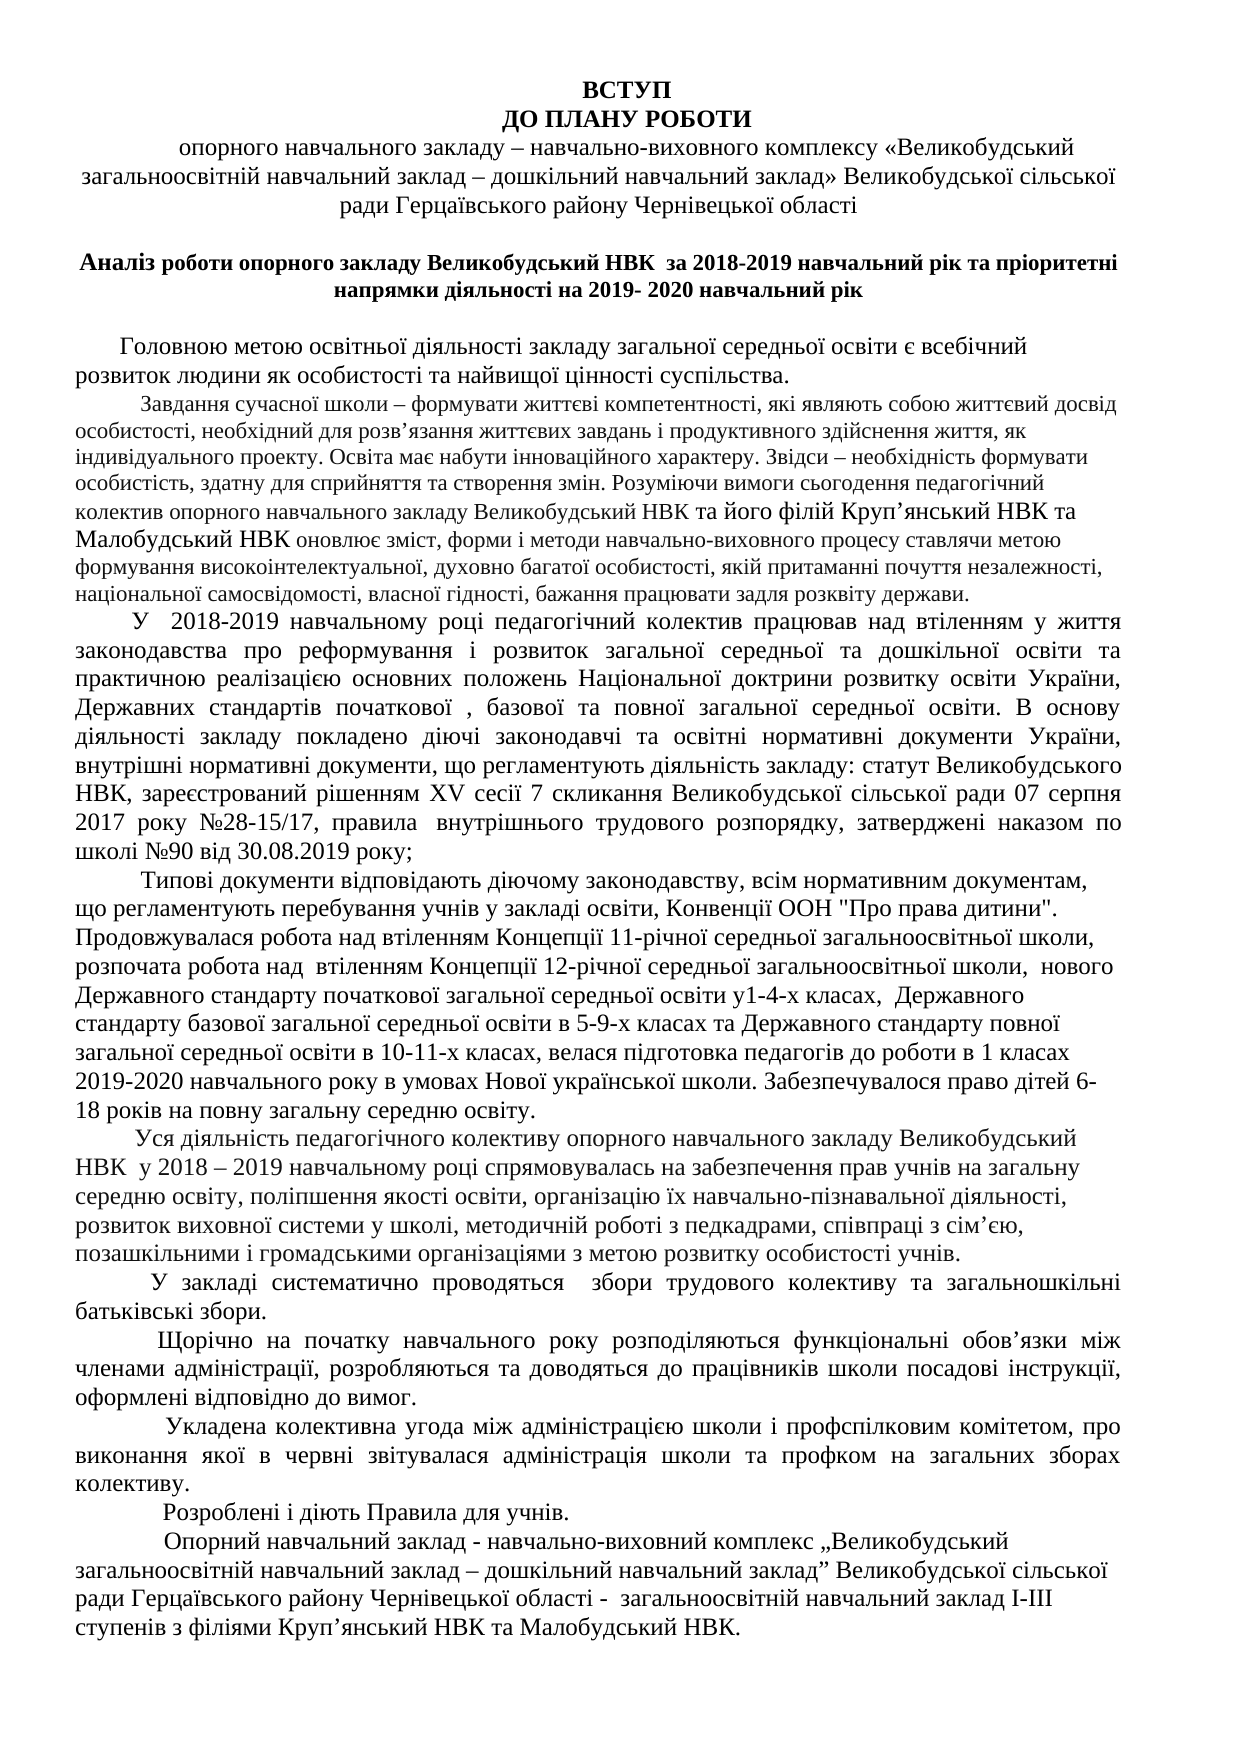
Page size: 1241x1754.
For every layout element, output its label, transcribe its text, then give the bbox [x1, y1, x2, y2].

text ВСТУП [75, 75, 1122, 104]
text Типові документи відповідають діючому законодавству, всім нормативним документам, що регламентують перебування учнів у закладі освіти, Конвенції ООН "Про права дитини". Продовжувалася робота над втіленням Концепції 11-річної середньої загальноосвітньої школи, розпочата робота над втіленням Концепції 12-річної середньої загальноосвітньої школи, нового Державного стандарту початкової загальної середньої освіти у1-4-х класах, Державного стандарту базової загальної середньої освіти в 5-9-х класах та Державного стандарту повної загальної середньої освіти в 10-11-х класах, велася підготовка педагогів до роботи в 1 класах 2019-2020 навчального року в умовах Нової української школи. Забезпечувалося право дітей 6-18 років на повну загальну середню освіту. [75, 865, 1122, 1123]
text У 2018-2019 навчальному році педагогічний колектив працював над втіленням у життя законодавства про реформування і розвиток загальної середньої та дошкільної освіти та практичною реалізацією основних положень Національної доктрини розвитку освіти України, Державних стандартів початкової , базової та повної загальної середньої освіти. В основу діяльності закладу покладено діючі законодавчі та освітні нормативні документи України, внутрішні нормативні документи, що регламентують діяльність закладу: статут Великобудського НВК, зареєстрований рішенням XV сесії 7 скликання Великобудської сільської ради 07 серпня 2017 року №28-15/17, правила внутрішнього трудового розпорядку, затверджені наказом по школі №90 від 30.08.2019 року; [75, 606, 1122, 865]
text Головною метою освітньої діяльності закладу загальної середньої освіти є всебічний розвиток людини як особистості та найвищої цінності суспільства. [75, 331, 1122, 389]
text Завдання сучасної школи – формувати життєві компетентності, які являють собою життєвий досвід особистості, необхідний для розв’язання життєвих завдань і продуктивного здійснення життя, як індивідуального проекту. Освіта має набути інноваційного характеру. Звідси – необхідність формувати особистість, здатну для сприйняття та створення змін. Розуміючи вимоги сьогодення педагогічний колектив опорного навчального закладу Великобудський НВК та його філій Круп’янський НВК та Малобудський НВК оновлює зміст, форми і методи навчально-виховного процесу ставлячи метою формування високоінтелектуальної, духовно багатої особистості, якій притаманні почуття незалежності, національної самосвідомості, власної гідності, бажання працювати задля розквіту держави. [75, 389, 1122, 606]
text ДО ПЛАНУ РОБОТИ [75, 104, 1122, 132]
text Опорний навчальний заклад - навчально-виховний комплекс „Великобудський загальноосвітній навчальний заклад – дошкільний навчальний заклад” Великобудської сільської ради Герцаївського району Чернівецької області - загальноосвітній навчальний заклад І-ІІІ ступенів з філіями Круп’янський НВК та Малобудський НВК. [75, 1526, 1122, 1641]
text Аналіз роботи опорного закладу Великобудський НВК за 2018-2019 навчальний рік та пріоритетні напрямки діяльності на 2019- 2020 навчальний рік [75, 247, 1122, 302]
text Уся діяльність педагогічного колективу опорного навчального закладу Великобудський НВК у 2018 – 2019 навчальному році спрямовувалась на забезпечення прав учнів на загальну середню освіту, поліпшення якості освіти, організацію їх навчально-пізнавальної діяльності, розвиток виховної системи у школі, методичній роботі з педкадрами, співпраці з сім’єю, позашкільними і громадськими організаціями з метою розвитку особистості учнів. [75, 1123, 1122, 1267]
text опорного навчального закладу – навчально-виховного комплексу «Великобудський загальноосвітній навчальний заклад – дошкільний навчальний заклад» Великобудської сільської ради Герцаївського району Чернівецької області [75, 132, 1122, 219]
text Щорічно на початку навчального року розподіляються функціональні обов’язки між членами адміністрації, розробляються та доводяться до працівників школи посадові інструкції, оформлені відповідно до вимог. [75, 1325, 1122, 1411]
text У закладі систематично проводяться збори трудового колективу та загальношкільні батьківські збори. [75, 1267, 1122, 1325]
text Розроблені і діють Правила для учнів. [75, 1497, 1122, 1526]
text Укладена колективна угода між адміністрацією школи і профспілковим комітетом, про виконання якої в червні звітувалася адміністрація школи та профком на загальних зборах колективу. [75, 1411, 1122, 1497]
